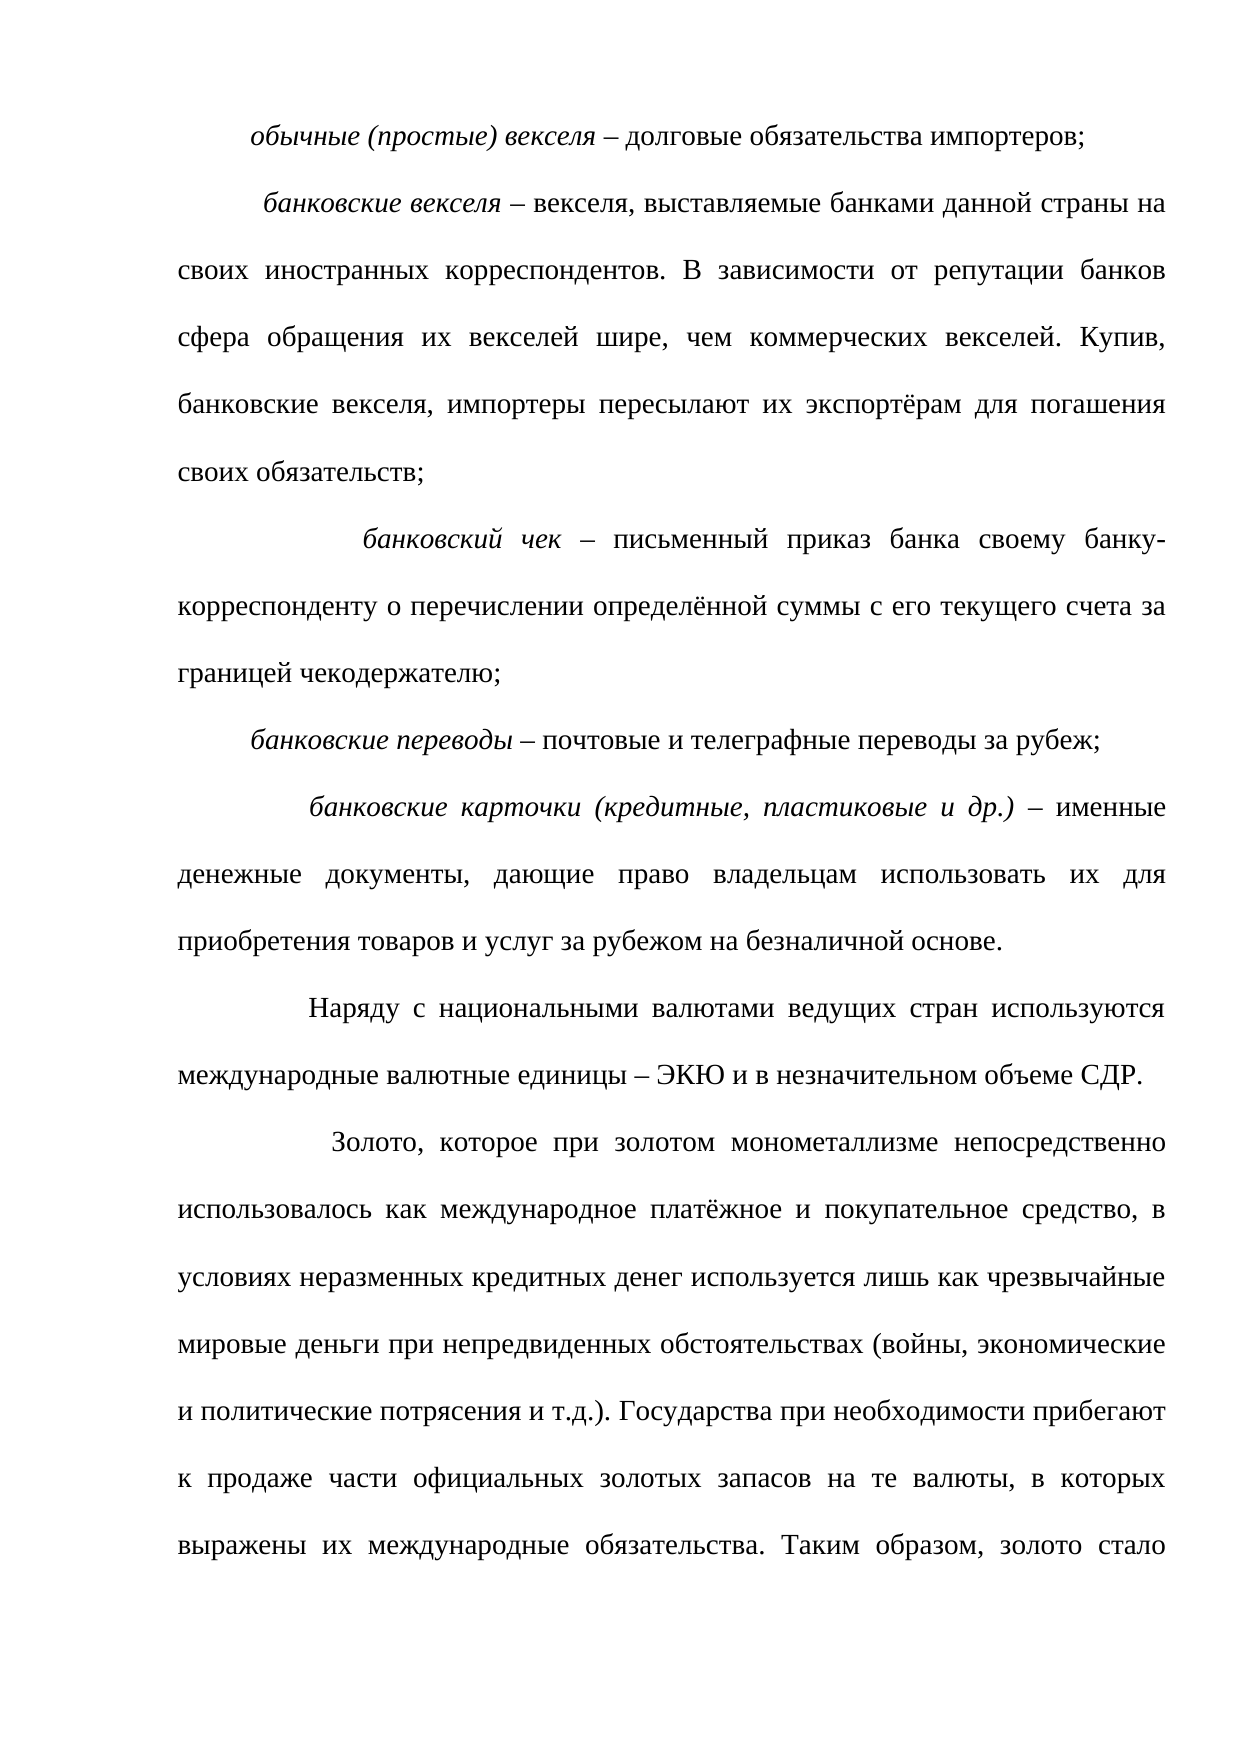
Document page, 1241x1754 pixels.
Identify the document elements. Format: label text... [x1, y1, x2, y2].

text банковские карточки (кредитные, пластиковые и др.) – именные денежные документы, дающие право владельцам использовать их для приобретения товаров и услуг за рубежом на безналичной основе. [177, 789, 1167, 957]
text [177, 1124, 1167, 1561]
text Наряду с национальными валютами ведущих стран используются международные валютные единицы – ЭКЮ и в незначительном объеме СДР. [177, 990, 1167, 1091]
text обычные (простые) векселя – долговые обязательства импортеров; [177, 118, 1167, 152]
text банковские переводы – почтовые и телеграфные переводы за рубеж; [177, 722, 1167, 756]
text банковские векселя – векселя, выставляемые банками данной страны на своих иностранных корреспондентов. В зависимости от репутации банков сфера обращения их векселей шире, чем коммерческих векселей. Купив, банковские векселя, импортеры пересылают их экспортёрам для погашения своих обязательств; [177, 185, 1167, 487]
text банковский чек – письменный приказ банка своему банку-корреспонденту о перечислении определённой суммы с его текущего счета за границей чекодержателю; [177, 521, 1167, 688]
